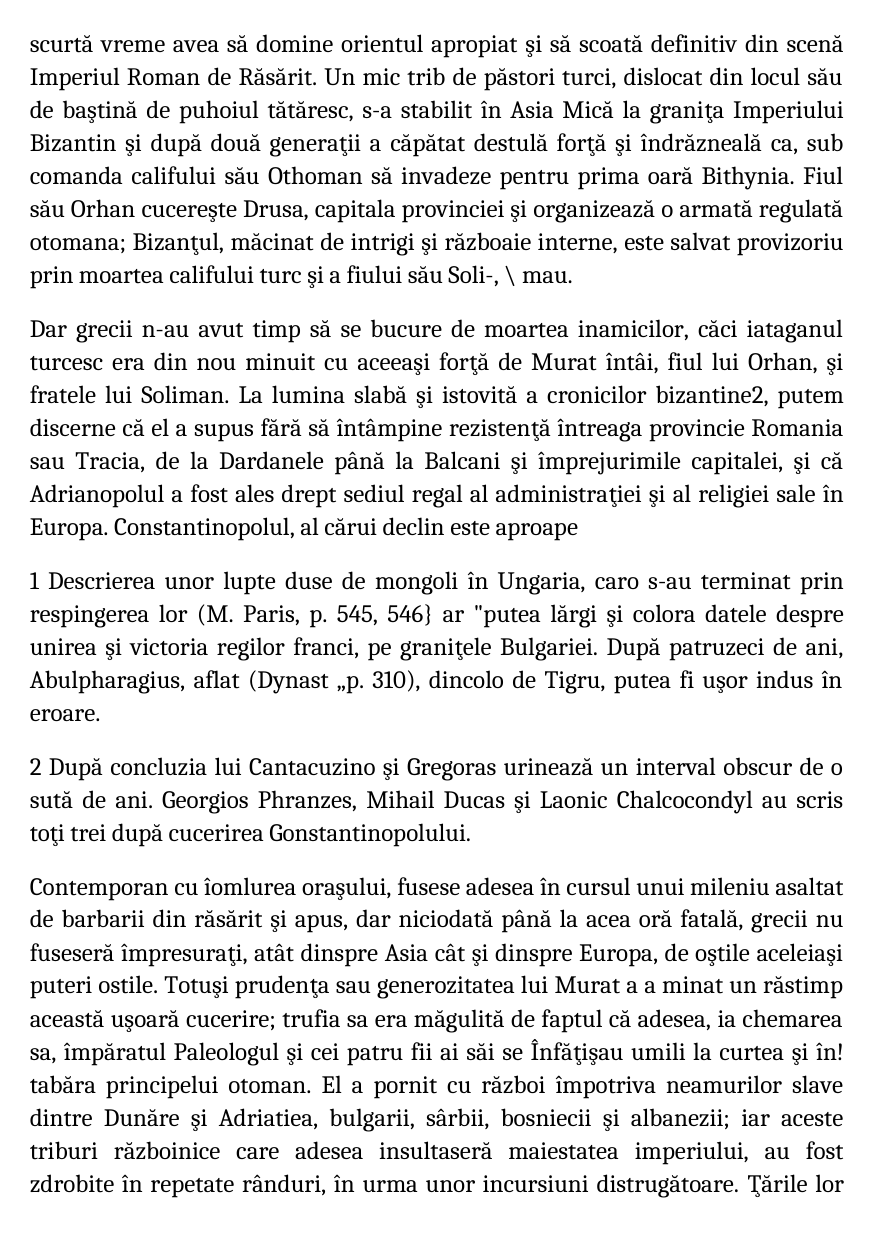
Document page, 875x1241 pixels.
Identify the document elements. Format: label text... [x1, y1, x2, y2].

text 2 După concluzia lui Cantacuzino şi Gregoras urinează un interval obscur de o sută de ani. Georgios Phranzes, Mihail Ducas şi Laonic Chalcocondyl au scris toţi trei după cucerirea Gonstantinopolului. [29, 752, 844, 847]
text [29, 872, 844, 1198]
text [29, 29, 844, 289]
text Dar grecii n-au avut timp să se bucure de moartea inamicilor, căci iataganul turcesc era din nou minuit cu aceeaşi forţă de Murat întâi, fiul lui Orhan, şi fratele lui Soliman. La lumina slabă şi istovită a cronicilor bizantine2, putem discerne că el a supus fără să întâmpine rezistenţă întreaga provincie Romania sau Tracia, de la Dardanele până la Balcani şi împrejurimile capitalei, şi că Adrianopolul a fost ales drept sediul regal al administraţiei şi al religiei sale în Europa. Constantinopolul, al cărui declin este aproape [29, 314, 844, 541]
text 1 Descrierea unor lupte duse de mongoli în Ungaria, caro s-au terminat prin respingerea lor (M. Paris, p. 545, 546} ar "putea lărgi şi colora datele despre unirea şi victoria regilor franci, pe graniţele Bulgariei. După patruzeci de ani, Abulpharagius, aflat (Dynast „p. 310), dincolo de Tigru, putea fi uşor indus în eroare. [29, 567, 844, 727]
